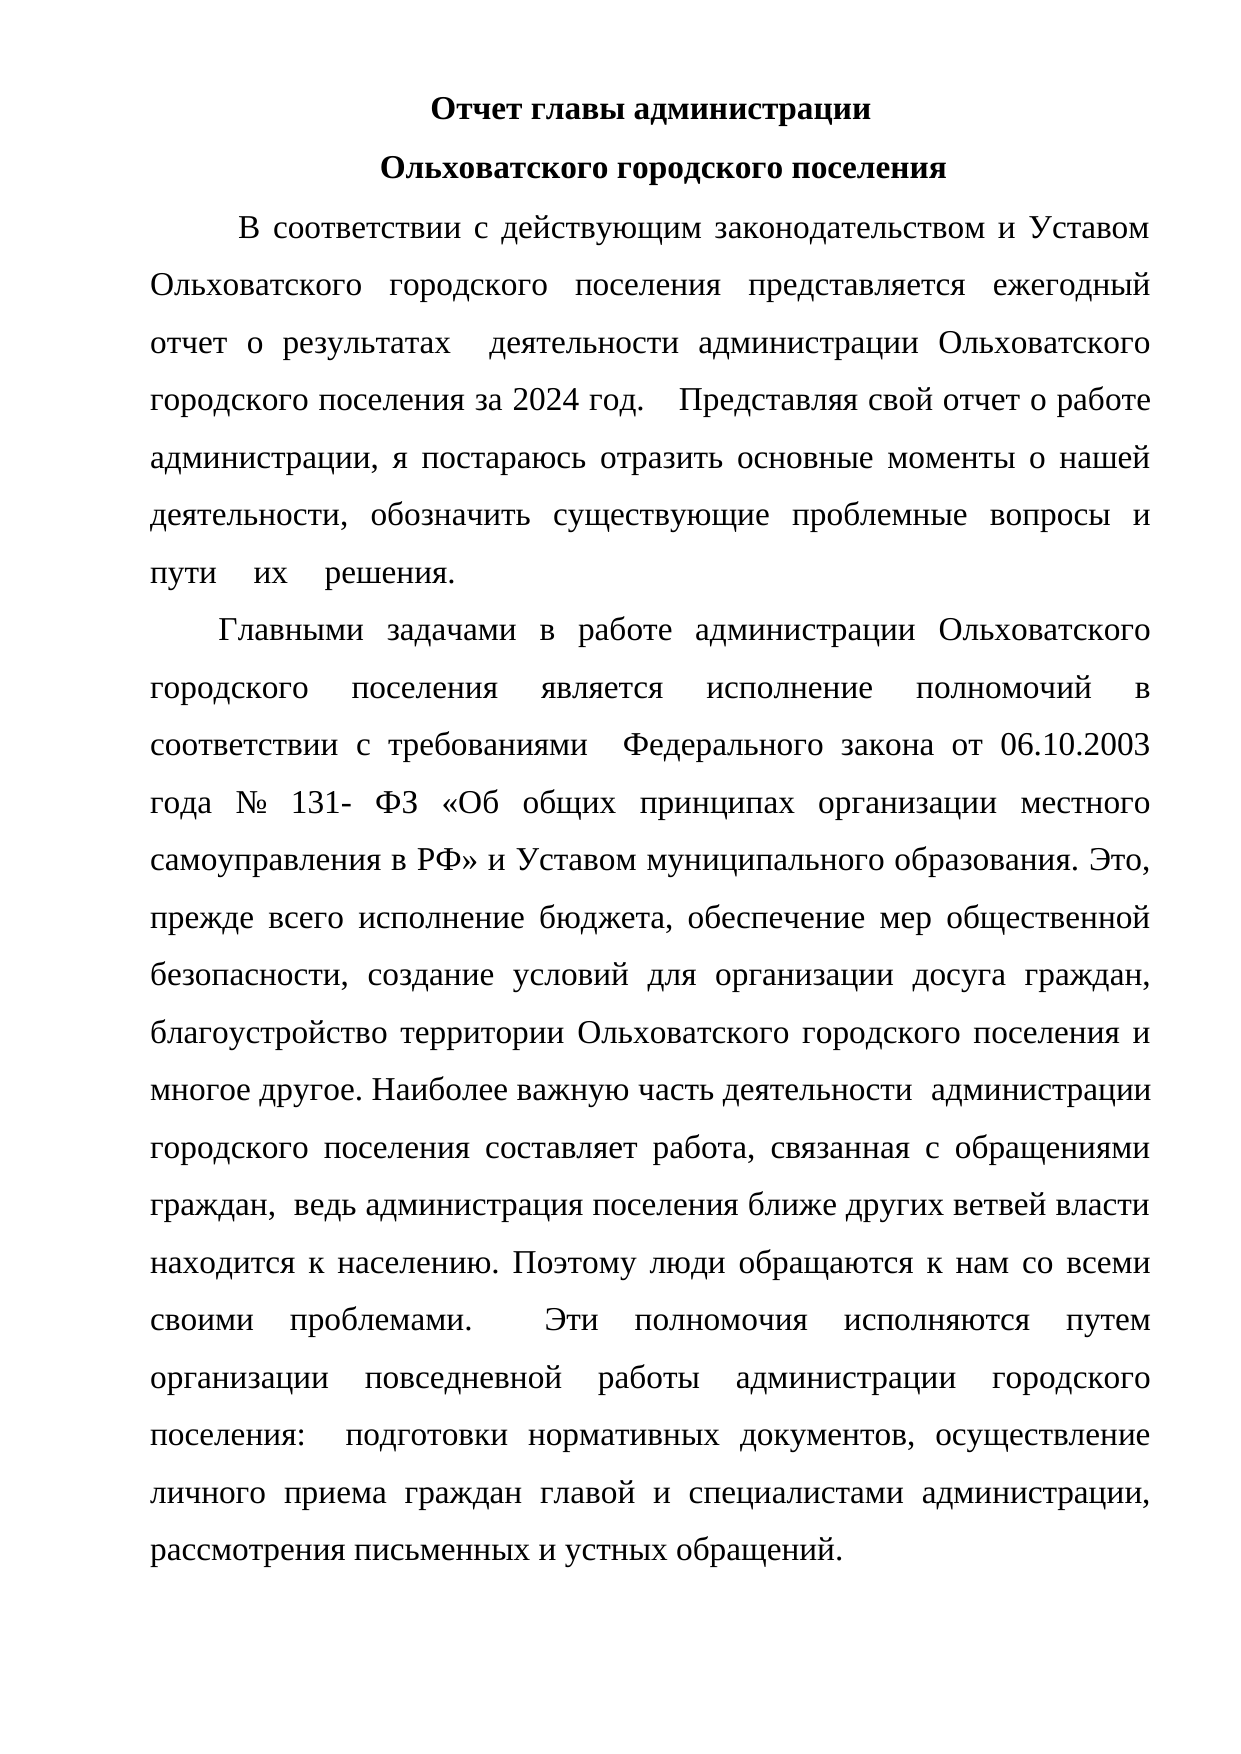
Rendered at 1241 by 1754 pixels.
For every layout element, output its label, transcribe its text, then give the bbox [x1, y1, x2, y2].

text В соответствии с действующим законодательством и Уставом Ольховатского городского поселения представляется ежегодный отчет о результатах деятельности администрации Ольховатского городского поселения за 2024 год. Представляя свой отчет о работе администрации, я постараюсь отразить основные моменты о нашей деятельности, обозначить существующие проблемные вопросы и пути их решения. Главными задачами в работе администрации Ольховатского городского поселения является исполнение полномочий в соответствии с требованиями Федерального закона от 06.10.2003 года № 131- ФЗ «Об общих принципах организации местного самоуправления в РФ» и Уставом муниципального образования. Это, прежде всего исполнение бюджета, обеспечение мер общественной безопасности, создание условий для организации досуга граждан, благоустройство территории Ольховатского городского поселения и многое другое. Наиболее важную часть деятельности администрации городского поселения составляет работа, связанная с обращениями граждан, ведь администрация поселения ближе других ветвей власти находится к населению. Поэтому люди обращаются к нам со всеми своими проблемами. Эти полномочия исполняются путем организации повседневной работы администрации городского поселения: подготовки нормативных документов, осуществление личного приема граждан главой и специалистами администрации, рассмотрения письменных и устных обращений. [150, 207, 1152, 1568]
text Ольховатского городского поселения [150, 148, 1152, 186]
text Отчет главы администрации [150, 89, 1152, 127]
